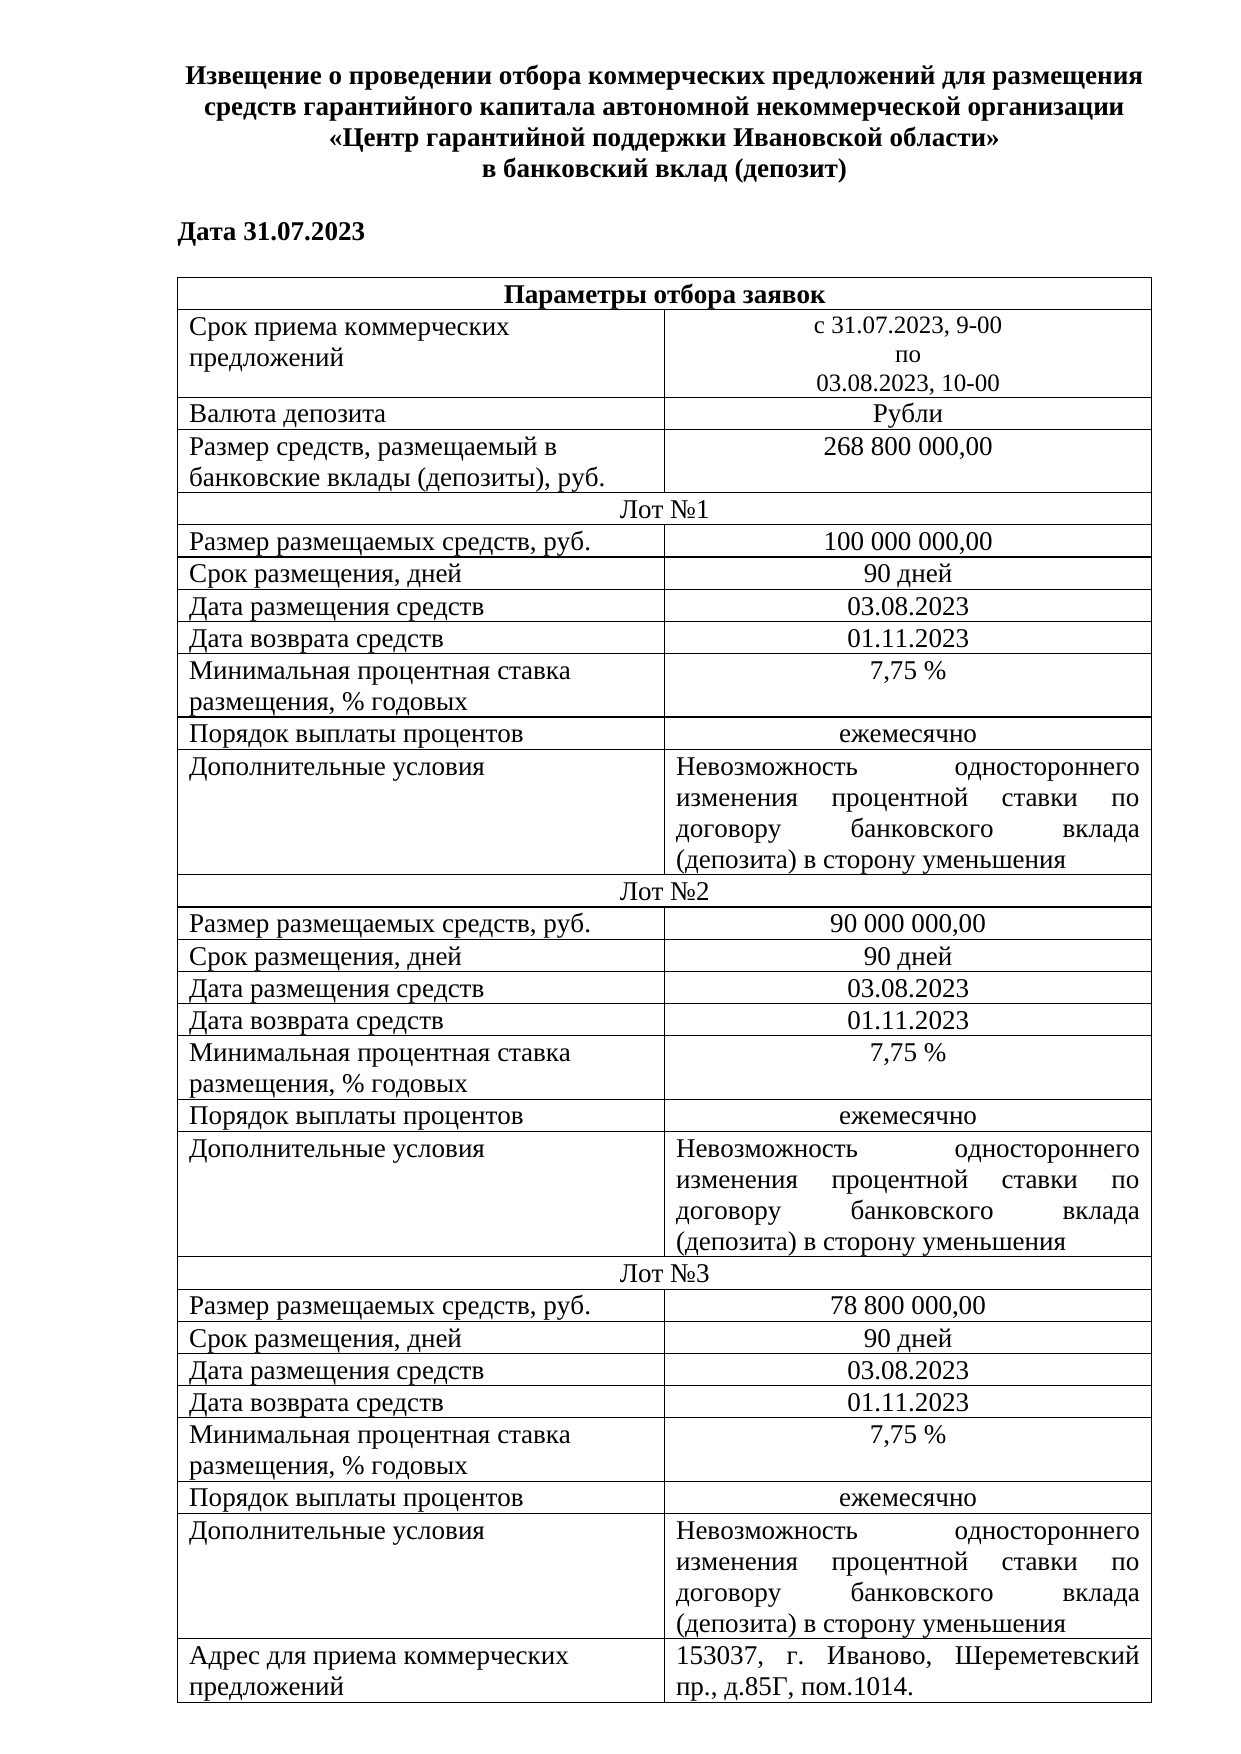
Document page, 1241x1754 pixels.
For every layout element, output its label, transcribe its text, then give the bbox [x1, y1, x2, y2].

table_cell Дата возврата средств [178, 1386, 664, 1417]
table_cell 03.08.2023 [665, 590, 1151, 621]
table_cell 78 800 000,00 [665, 1290, 1151, 1321]
table_cell Дата возврата средств [178, 1004, 664, 1035]
table_cell Дата размещения средств [178, 1354, 664, 1385]
table_cell Дата размещения средств [178, 972, 664, 1003]
table_header Параметры отбора заявок [178, 278, 1151, 309]
table_cell Рубли [665, 398, 1151, 429]
table_cell Порядок выплаты процентов [178, 1100, 664, 1131]
table_cell Размер средств, размещаемый в банковские вклады (депозиты), руб. [178, 430, 664, 492]
table_cell ежемесячно [665, 718, 1151, 748]
table_cell Размер размещаемых средств, руб. [178, 1290, 664, 1321]
table_cell Дополнительные условия [178, 750, 664, 874]
table_cell 7,75 % [665, 654, 1151, 716]
table_cell Невозможность одностороннего изменения процентной ставки по договору банковского вклада (депозита) в сторону уменьшения [665, 1514, 1151, 1638]
table_cell Срок размещения, дней [178, 1322, 664, 1353]
table_cell Валюта депозита [178, 398, 664, 429]
table_cell Порядок выплаты процентов [178, 718, 664, 748]
table_cell 03.08.2023 [665, 1354, 1151, 1385]
table_cell ежемесячно [665, 1482, 1151, 1513]
table_cell 90 000 000,00 [665, 908, 1151, 938]
table_cell Невозможность одностороннего изменения процентной ставки по договору банковского вклада (депозита) в сторону уменьшения [665, 750, 1151, 874]
table_cell Невозможность одностороннего изменения процентной ставки по договору банковского вклада (депозита) в сторону уменьшения [665, 1132, 1151, 1256]
table_cell Лот №3 [178, 1257, 1151, 1288]
table_cell Лот №1 [178, 493, 1151, 524]
table_cell 268 800 000,00 [665, 430, 1151, 492]
table_cell 90 дней [665, 1322, 1151, 1353]
table_cell Минимальная процентная ставка размещения, % годовых [178, 654, 664, 716]
table_cell Срок приема коммерческих предложений [178, 310, 664, 397]
table_cell Порядок выплаты процентов [178, 1482, 664, 1513]
text в банковский вклад (депозит) [177, 152, 1152, 184]
table_cell 01.11.2023 [665, 1386, 1151, 1417]
table_cell Дополнительные условия [178, 1514, 664, 1638]
table_cell 01.11.2023 [665, 1004, 1151, 1035]
table_cell с 31.07.2023, 9-00 по 03.08.2023, 10-00 [665, 310, 1151, 397]
table_cell 7,75 % [665, 1036, 1151, 1098]
table_cell 100 000 000,00 [665, 525, 1151, 556]
table_cell Дата размещения средств [178, 590, 664, 621]
table_cell Срок размещения, дней [178, 940, 664, 971]
table_cell 90 дней [665, 558, 1151, 589]
table_cell Минимальная процентная ставка размещения, % годовых [178, 1418, 664, 1481]
table_cell Размер размещаемых средств, руб. [178, 525, 664, 556]
table_cell 90 дней [665, 940, 1151, 971]
table_cell ежемесячно [665, 1100, 1151, 1131]
text Извещение о проведении отбора коммерческих предложений для размещения средств гарантийного капитала автономной некоммерческой организации «Центр гарантийной поддержки Ивановской области» [177, 59, 1152, 152]
table_cell Срок размещения, дней [178, 558, 664, 589]
table_cell 153037, г. Иваново, Шереметевский пр., д.85Г, пом.1014. [665, 1639, 1151, 1702]
text Дата 31.07.2023 [177, 215, 1152, 246]
table_cell 01.11.2023 [665, 622, 1151, 653]
table_cell Дата возврата средств [178, 622, 664, 653]
table_cell Дополнительные условия [178, 1132, 664, 1256]
table_cell Минимальная процентная ставка размещения, % годовых [178, 1036, 664, 1098]
table_cell 03.08.2023 [665, 972, 1151, 1003]
table_cell Размер размещаемых средств, руб. [178, 908, 664, 938]
table_cell 7,75 % [665, 1418, 1151, 1481]
table_cell Адрес для приема коммерческих предложений [178, 1639, 664, 1702]
table_cell Лот №2 [178, 875, 1151, 906]
